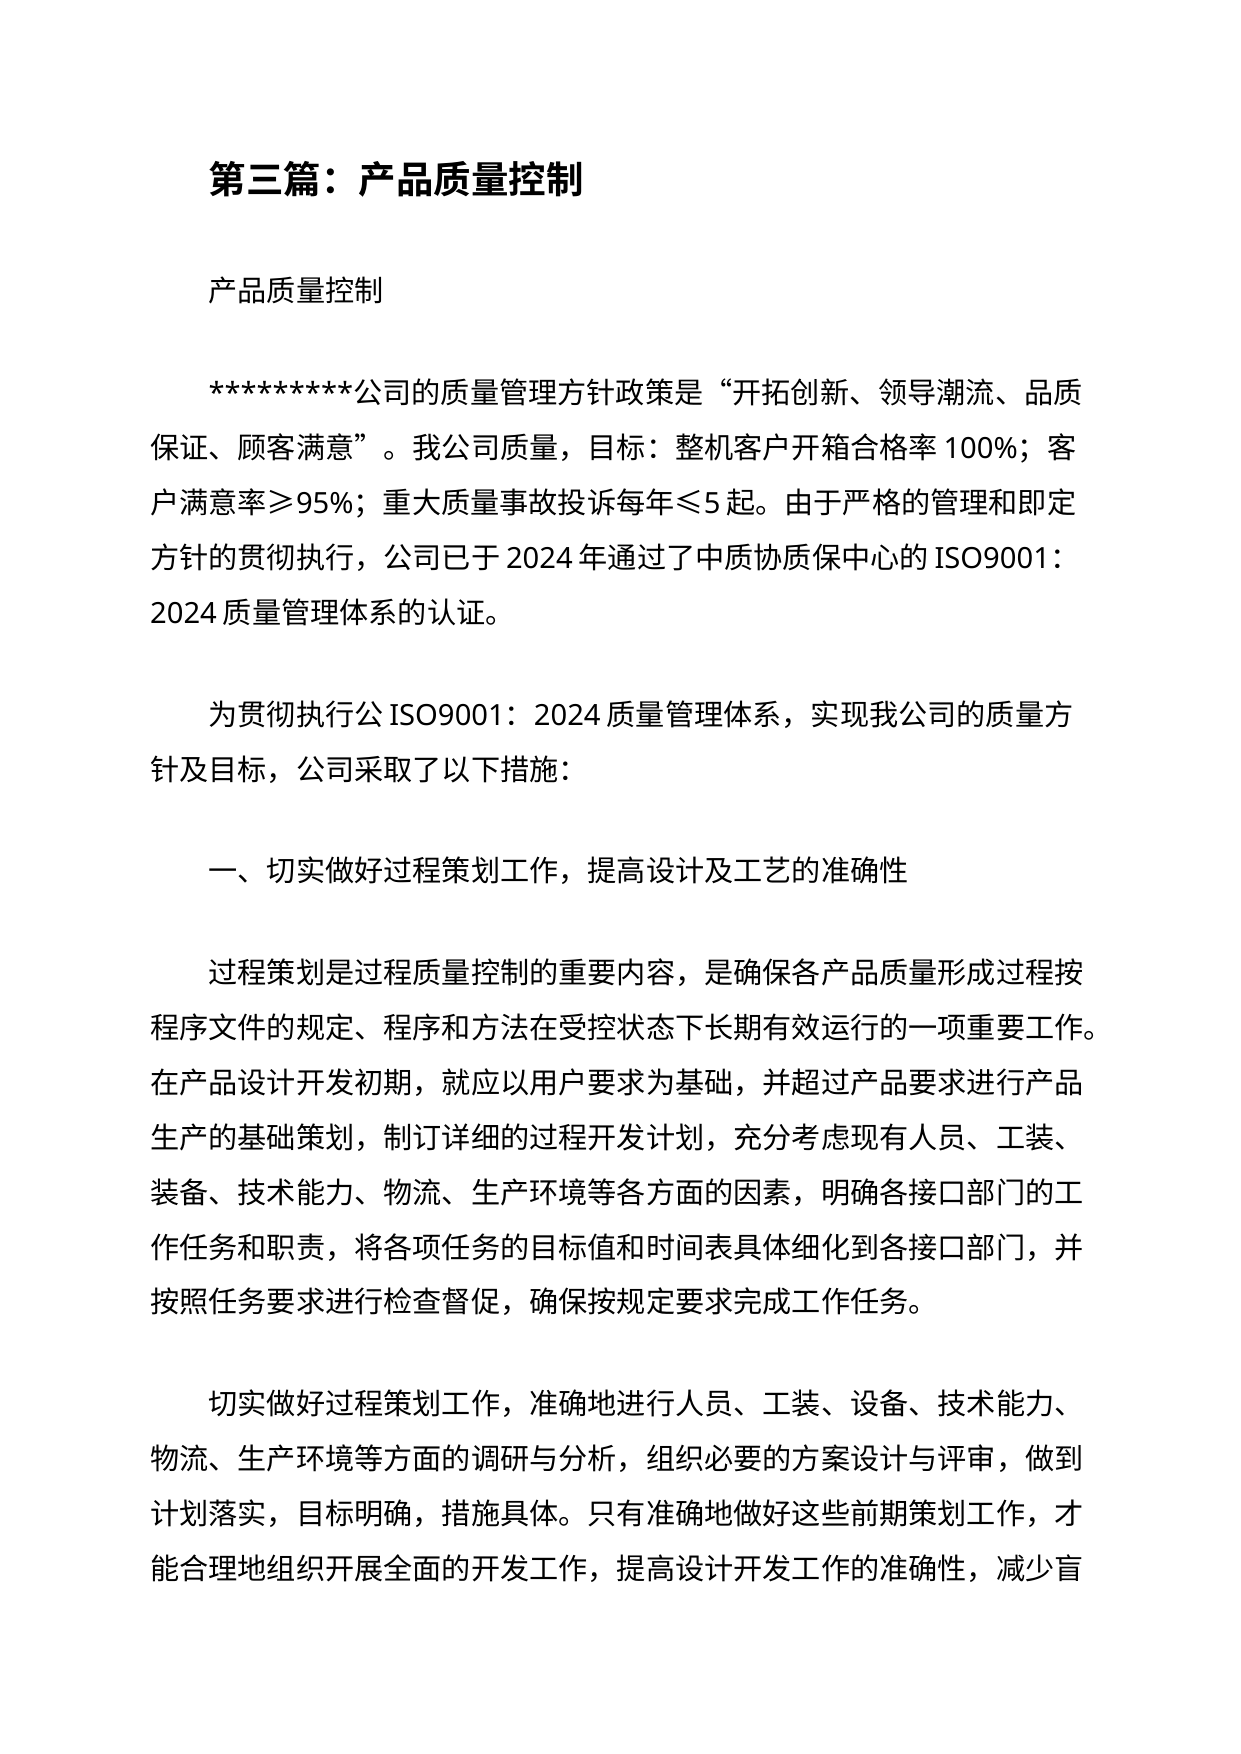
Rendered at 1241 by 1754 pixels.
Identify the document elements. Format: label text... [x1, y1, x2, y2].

text 一、切实做好过程策划工作，提高设计及工艺的准确性 [150, 848, 1090, 890]
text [150, 1381, 1090, 1588]
text *********公司的质量管理方针政策是“开拓创新、领导潮流、品质保证、顾客满意”。我公司质量，目标：整机客户开箱合格率100%；客户满意率≥95%；重大质量事故投诉每年≤5起。由于严格的管理和即定方针的贯彻执行，公司已于2024年通过了中质协质保中心的ISO9001：2024质量管理体系的认证。 [150, 369, 1090, 632]
text 过程策划是过程质量控制的重要内容，是确保各产品质量形成过程按程序文件的规定、程序和方法在受控状态下长期有效运行的一项重要工作。在产品设计开发初期，就应以用户要求为基础，并超过产品要求进行产品生产的基础策划，制订详细的过程开发计划，充分考虑现有人员、工装、装备、技术能力、物流、生产环境等各方面的因素，明确各接口部门的工作任务和职责，将各项任务的目标值和时间表具体细化到各接口部门，并按照任务要求进行检查督促，确保按规定要求完成工作任务。 [150, 950, 1090, 1321]
text 产品质量控制 [150, 267, 1090, 310]
text 为贯彻执行公ISO9001：2024质量管理体系，实现我公司的质量方针及目标，公司采取了以下措施： [150, 691, 1090, 788]
text 第三篇：产品质量控制 [150, 150, 1090, 204]
